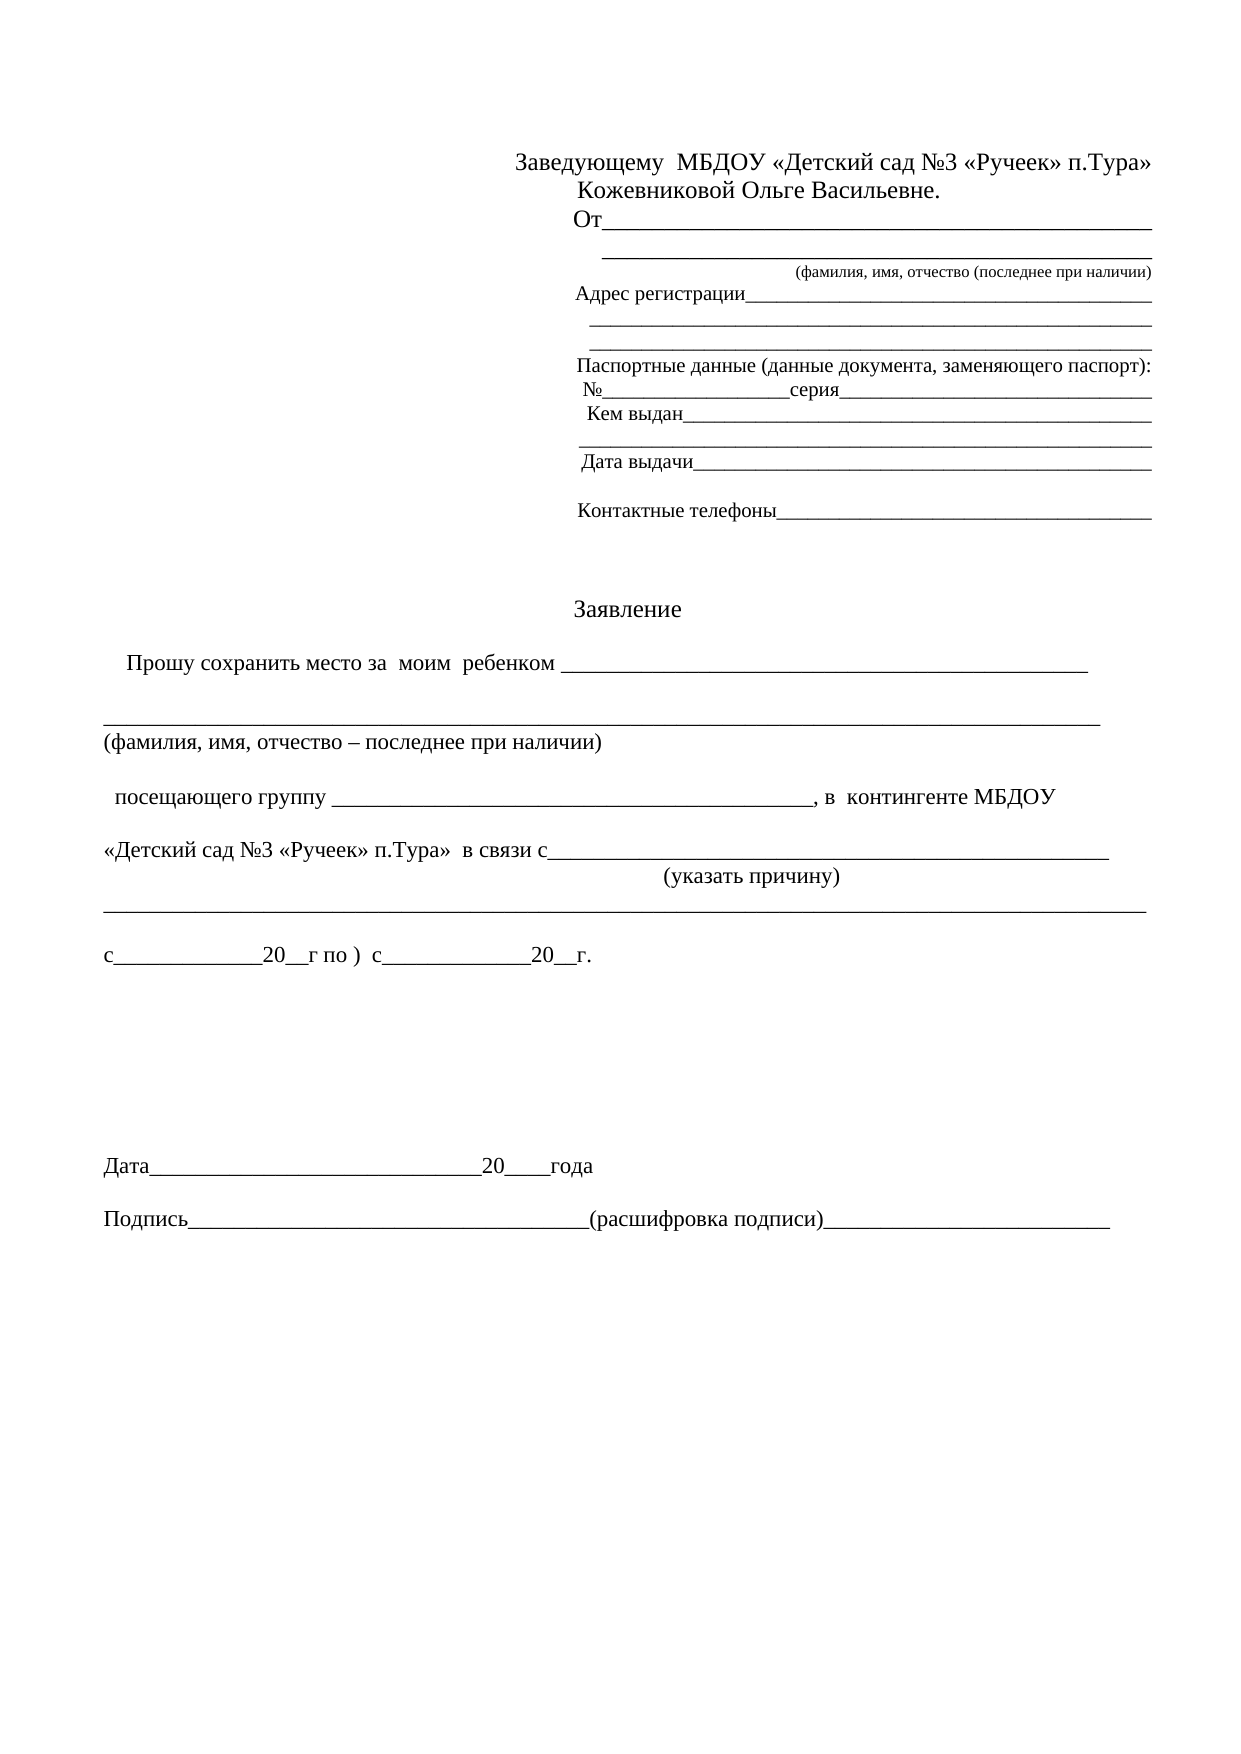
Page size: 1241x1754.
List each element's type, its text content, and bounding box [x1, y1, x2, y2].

text Кем выдан_____________________________________________ [103, 401, 1152, 425]
text ______________________________________________________ [103, 305, 1152, 329]
text посещающего группу __________________________________________, в контингенте МБДОУ [103, 783, 1152, 809]
text (указать причину) [177, 862, 1152, 888]
text Паспортные данные (данные документа, заменяющего паспорт): [103, 353, 1152, 377]
text От____________________________________________ [103, 204, 1152, 233]
text Подпись___________________________________(расшифровка подписи)_________________________ [103, 1205, 1152, 1231]
text Прошу сохранить место за моим ребенком ______________________________________________ [103, 649, 1152, 675]
text _______________________________________________________ [103, 425, 1152, 449]
text Кожевниковой Ольге Васильевне. [103, 176, 1152, 204]
text Дата_____________________________20____года [103, 1152, 1152, 1178]
text _______________________________________________________________________________________ [103, 702, 1152, 728]
text Дата выдачи____________________________________________ [103, 449, 1152, 473]
text ____________________________________________ [103, 233, 1152, 262]
text с_____________20__г по ) с_____________20__г. [103, 941, 1152, 968]
text (фамилия, имя, отчество – последнее при наличии) [103, 728, 1152, 754]
text ______________________________________________________ [103, 329, 1152, 353]
text «Детский сад №3 «Ручеек» п.Тура» в связи с_________________________________________________ [103, 836, 1152, 862]
text (фамилия, имя, отчество (последнее при наличии) [103, 262, 1152, 281]
text Заведующему МБДОУ «Детский сад №3 «Ручеек» п.Тура» [103, 147, 1152, 176]
text ___________________________________________________________________________________________ [103, 888, 1152, 915]
text Контактные телефоны____________________________________ [103, 498, 1152, 522]
text Заявление [103, 594, 1152, 623]
text №__________________серия______________________________ [103, 377, 1152, 401]
text Адрес регистрации_______________________________________ [103, 281, 1152, 305]
